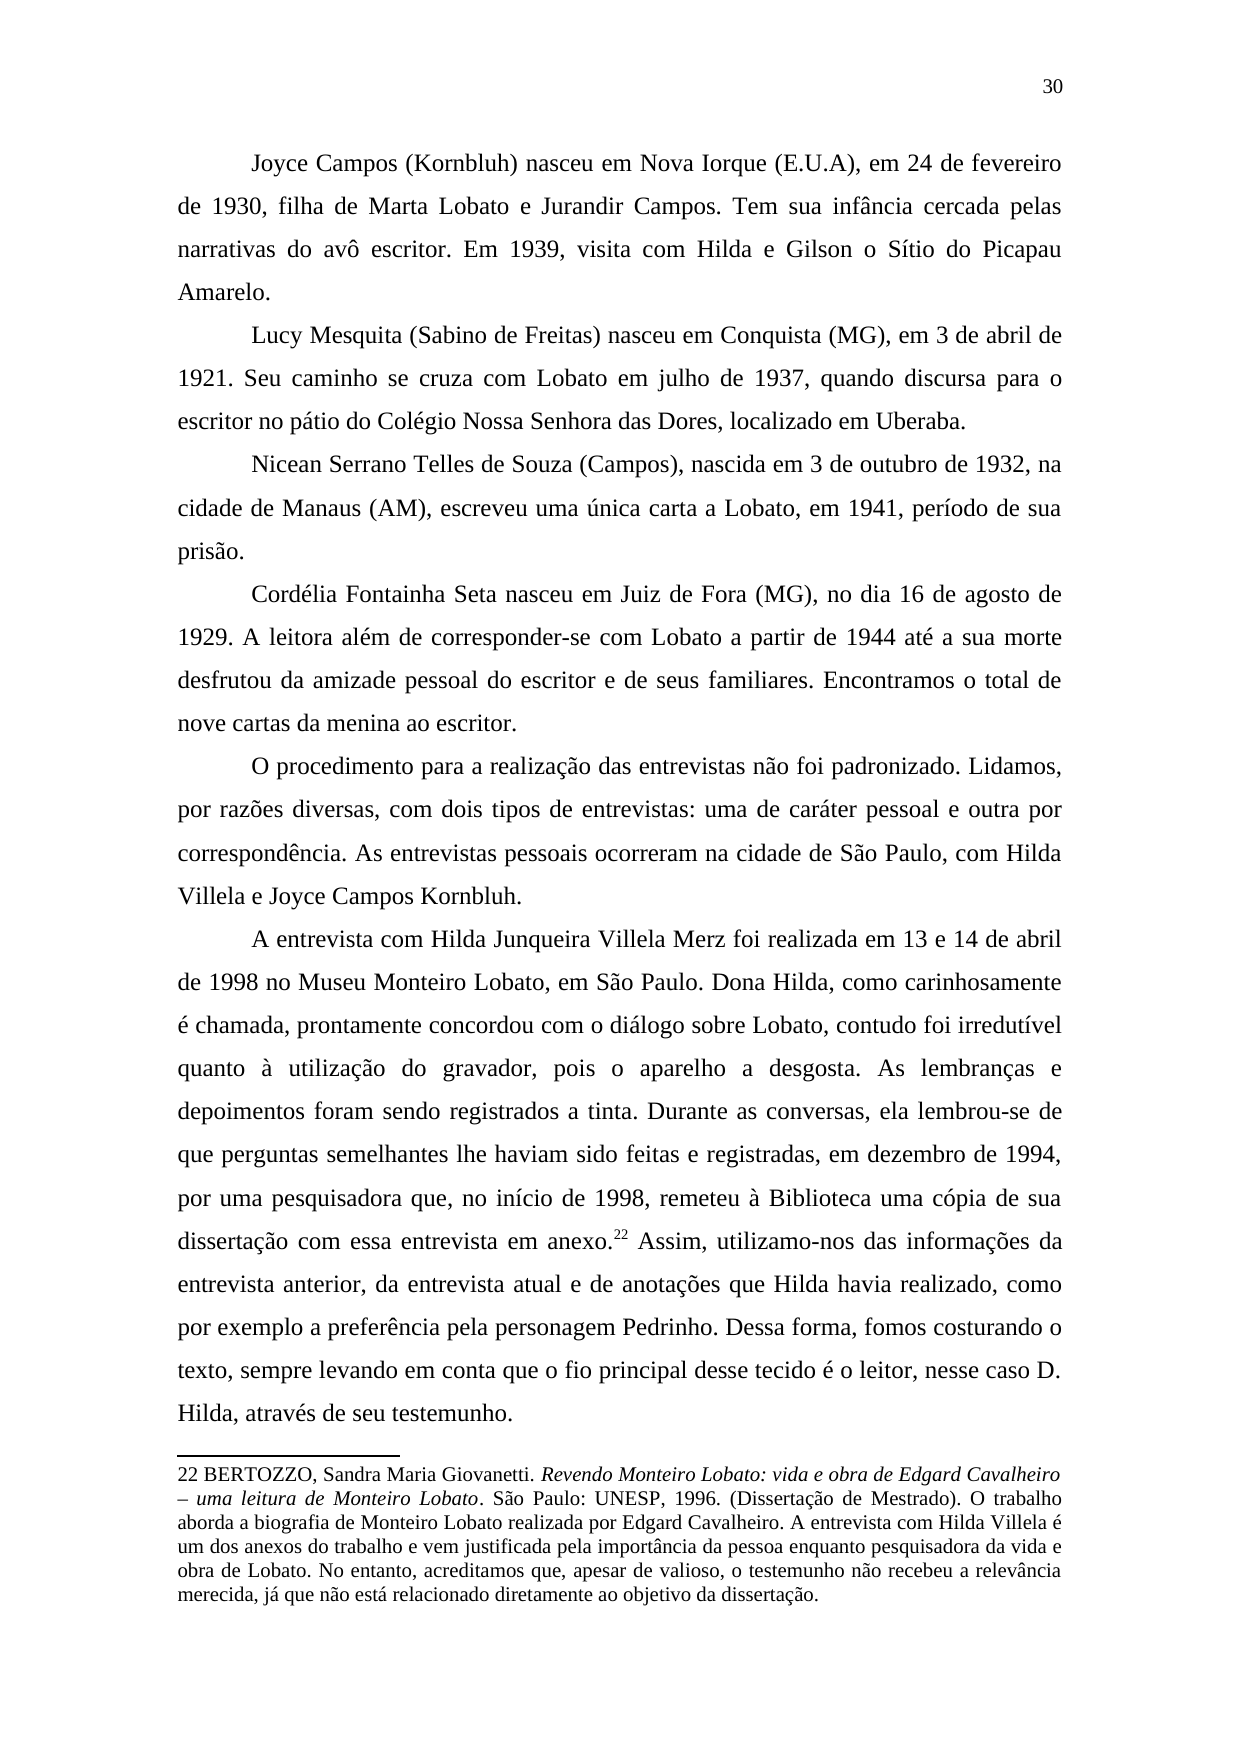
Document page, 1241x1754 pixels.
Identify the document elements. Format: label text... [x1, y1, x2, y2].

text O procedimento para a realização das entrevistas não foi padronizado. Lidamos, por razões diversas, com dois tipos de entrevistas: uma de caráter pessoal e outra por correspondência. As entrevistas pessoais ocorreram na cidade de São Paulo, com Hilda Villela e Joyce Campos Kornbluh. [177, 751, 1063, 909]
text Lucy Mesquita (Sabino de Freitas) nasceu em Conquista (MG), em 3 de abril de 1921. Seu caminho se cruza com Lobato em julho de 1937, quando discursa para o escritor no pátio do Colégio Nossa Senhora das Dores, localizado em Uberaba. [177, 320, 1063, 435]
text Nicean Serrano Telles de Souza (Campos), nascida em 3 de outubro de 1932, na cidade de Manaus (AM), escreveu uma única carta a Lobato, em 1941, período de sua prisão. [177, 449, 1063, 564]
text A entrevista com Hilda Junqueira Villela Merz foi realizada em 13 e 14 de abril de 1998 no Museu Monteiro Lobato, em São Paulo. Dona Hilda, como carinhosamente é chamada, prontamente concordou com o diálogo sobre Lobato, contudo foi irredutível quanto à utilização do gravador, pois o aparelho a desgosta. As lembranças e depoimentos foram sendo registrados a tinta. Durante as conversas, ela lembrou-se de que perguntas semelhantes lhe haviam sido feitas e registradas, em dezembro de 1994, por uma pesquisadora que, no início de 1998, remeteu à Biblioteca uma cópia de sua dissertação com essa entrevista em anexo. Assim, utilizamo-nos das informações da entrevista anterior, da entrevista atual e de anotações que Hilda havia realizado, como por exemplo a preferência pela personagem Pedrinho. Dessa forma, fomos costurando o texto, sempre levando em conta que o fio principal desse tecido é o leitor, nesse caso D. Hilda, através de seu testemunho. [177, 924, 1063, 1427]
text Cordélia Fontainha Seta nasceu em Juiz de Fora (MG), no dia 16 de agosto de 1929. A leitora além de corresponder-se com Lobato a partir de 1944 até a sua morte desfrutou da amizade pessoal do escritor e de seus familiares. Encontramos o total de nove cartas da menina ao escritor. [177, 579, 1063, 737]
text Joyce Campos (Kornbluh) nasceu em Nova Iorque (E.U.A), em 24 de fevereiro de 1930, filha de Marta Lobato e Jurandir Campos. Tem sua infância cercada pelas narrativas do avô escritor. Em 1939, visita com Hilda e Gilson o Sítio do Picapau Amarelo. [177, 148, 1063, 306]
